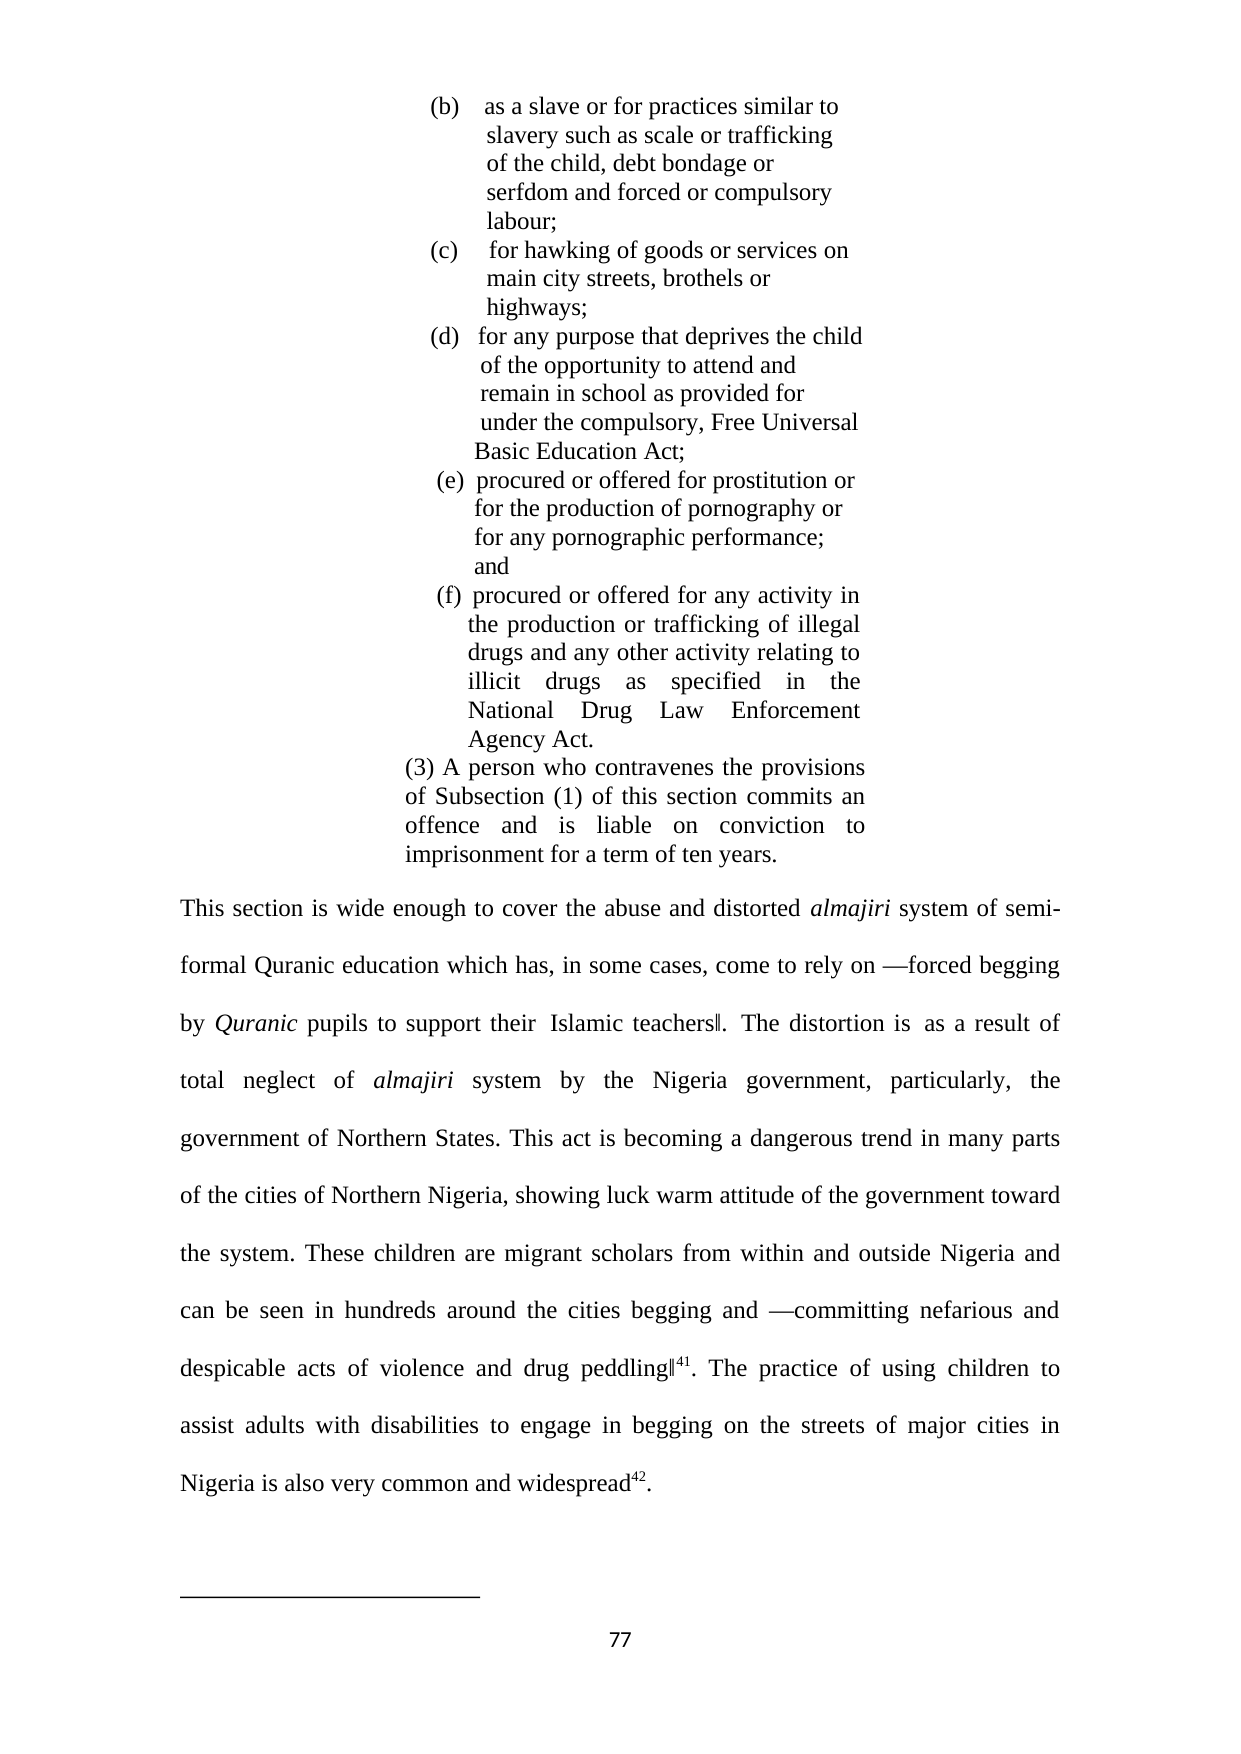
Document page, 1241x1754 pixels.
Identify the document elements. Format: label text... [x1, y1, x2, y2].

list as a slave or for practices similar to slavery such as scale or trafficking of the child, debt bondage or serfdom and forced or compulsory labour; [430, 91, 860, 235]
list for hawking of goods or services on main city streets, brothels or highways; [430, 235, 848, 321]
list A person who contravenes the provisions of Subsection (1) of this section commits an offence and is liable on conviction to imprisonment for a term of ten years. [405, 752, 866, 867]
list procured or offered for any activity in the production or trafficking of illegal drugs and any other activity relating to illicit drugs as specified in the National Drug Law Enforcement Agency Act. [436, 580, 860, 752]
text This section is wide enough to cover the abuse and distorted almajiri system of semi- formal Quranic education which has, in some cases, come to rely on ―forced begging by Quranic pupils to support their Islamic teachers‖. The distortion is as a result of total neglect of almajiri system by the Nigeria government, particularly, the government of Northern States. This act is becoming a dangerous trend in many parts of the cities of Northern Nigeria, showing luck warm attitude of the government toward the system. These children are migrant scholars from within and outside Nigeria and can be seen in hundreds around the cities begging and ―committing nefarious and despicable acts of violence and drug peddling‖41. The practice of using children to assist adults with disabilities to engage in begging on the streets of major cities in Nigeria is also very common and widespread42. [180, 893, 1061, 1497]
list for any purpose that deprives the child of the opportunity to attend and remain in school as provided for under the compulsory, Free Universal [430, 321, 863, 436]
list procured or offered for prostitution or for the production of pornography or for any pornographic performance; and [436, 465, 855, 580]
text Basic Education Act; [474, 436, 1086, 465]
